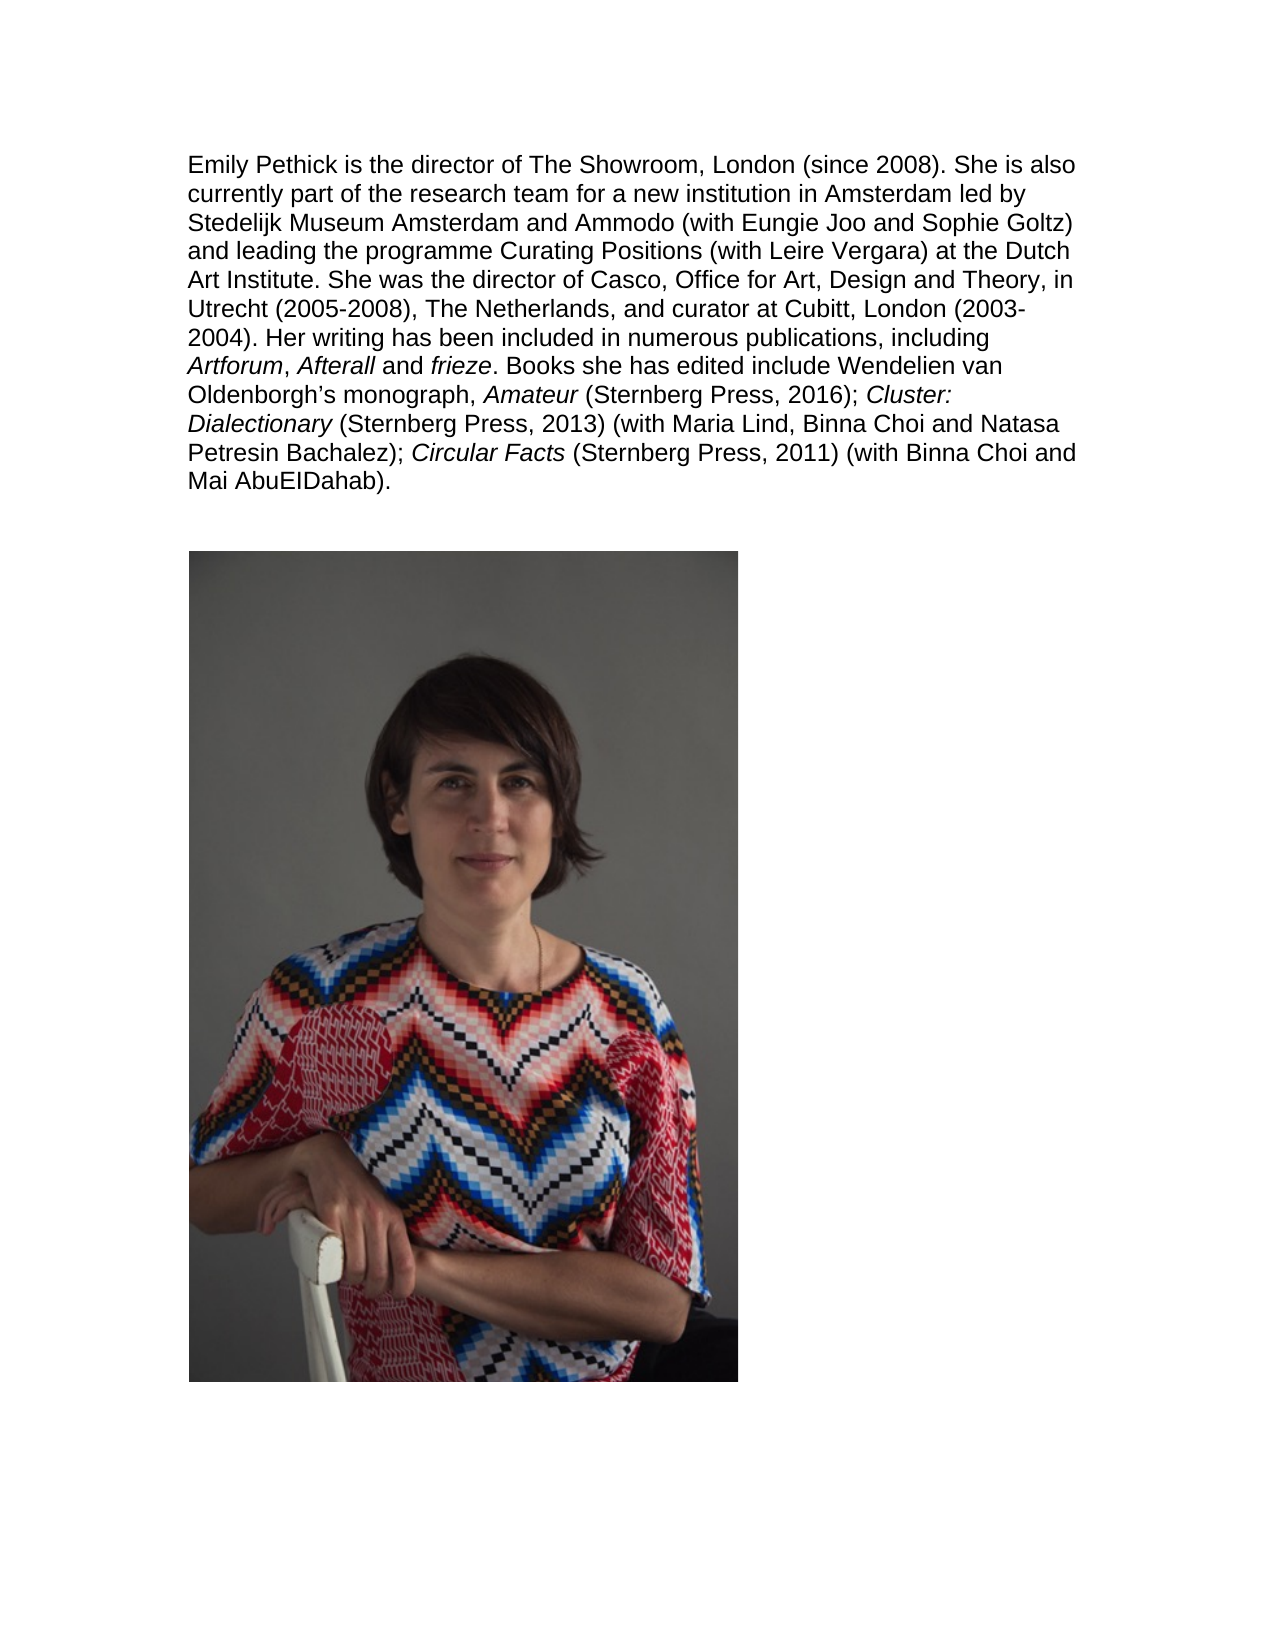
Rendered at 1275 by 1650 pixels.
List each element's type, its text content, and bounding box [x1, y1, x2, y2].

picture [188, 551, 738, 1381]
text Emily Pethick is the director of The Showroom, London (since 2008). She is also currently part of the research team for a new institution in Amsterdam led by Stedelijk Museum Amsterdam and Ammodo (with Eungie Joo and Sophie Goltz) and leading the programme Curating Positions (with Leire Vergara) at the Dutch Art Institute. She was the director of Casco, Office for Art, Design and Theory, in Utrecht (2005-2008), The Netherlands, and curator at Cubitt, London (2003-2004). Her writing has been included in numerous publications, including Artforum, Afterall and frieze. Books she has edited include Wendelien van Oldenborgh’s monograph, Amateur (Sternberg Press, 2016); Cluster: Dialectionary (Sternberg Press, 2013) (with Maria Lind, Binna Choi and Natasa Petresin Bachalez); Circular Facts (Sternberg Press, 2011) (with Binna Choi and Mai AbuEIDahab). [187, 150, 1087, 495]
